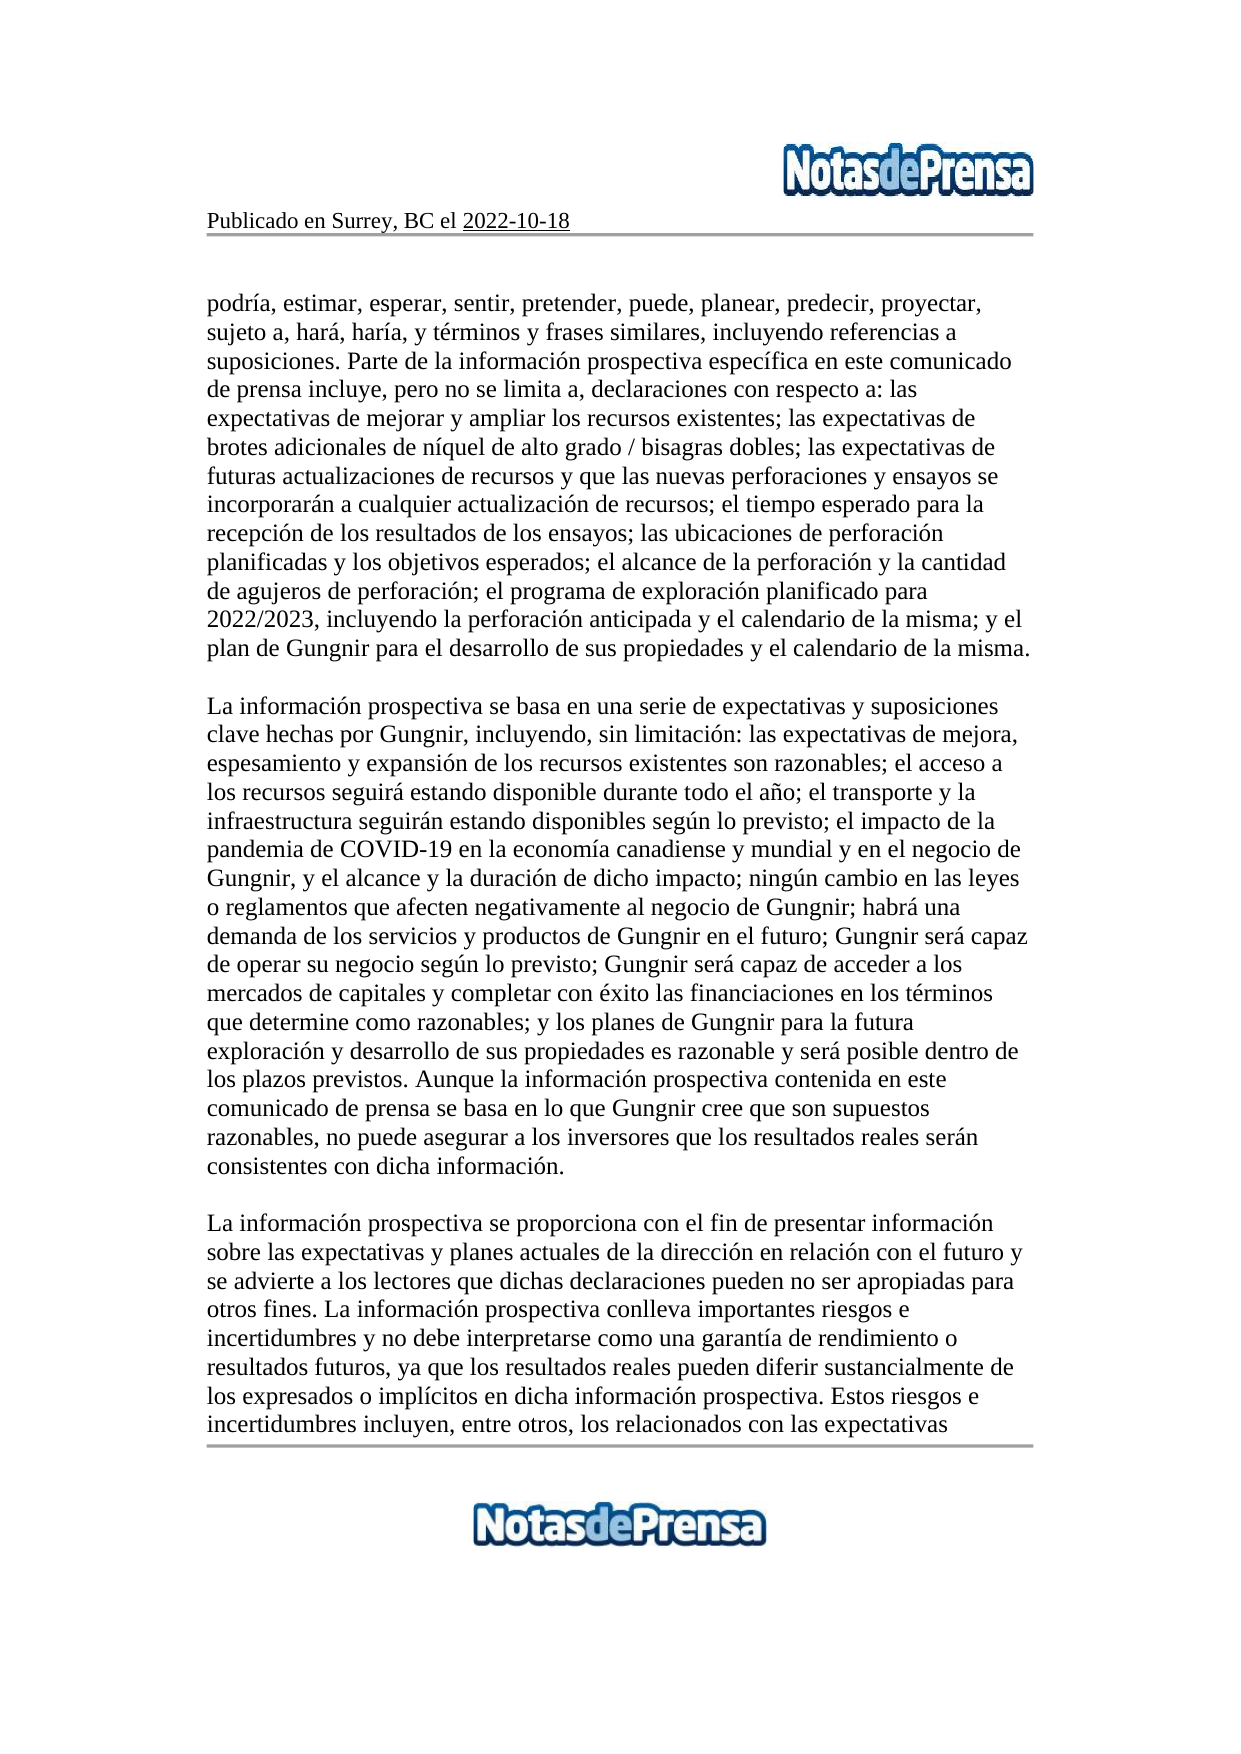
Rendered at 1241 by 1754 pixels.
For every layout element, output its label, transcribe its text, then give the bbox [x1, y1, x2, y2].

picture [473, 1501, 767, 1548]
picture [783, 142, 1034, 199]
